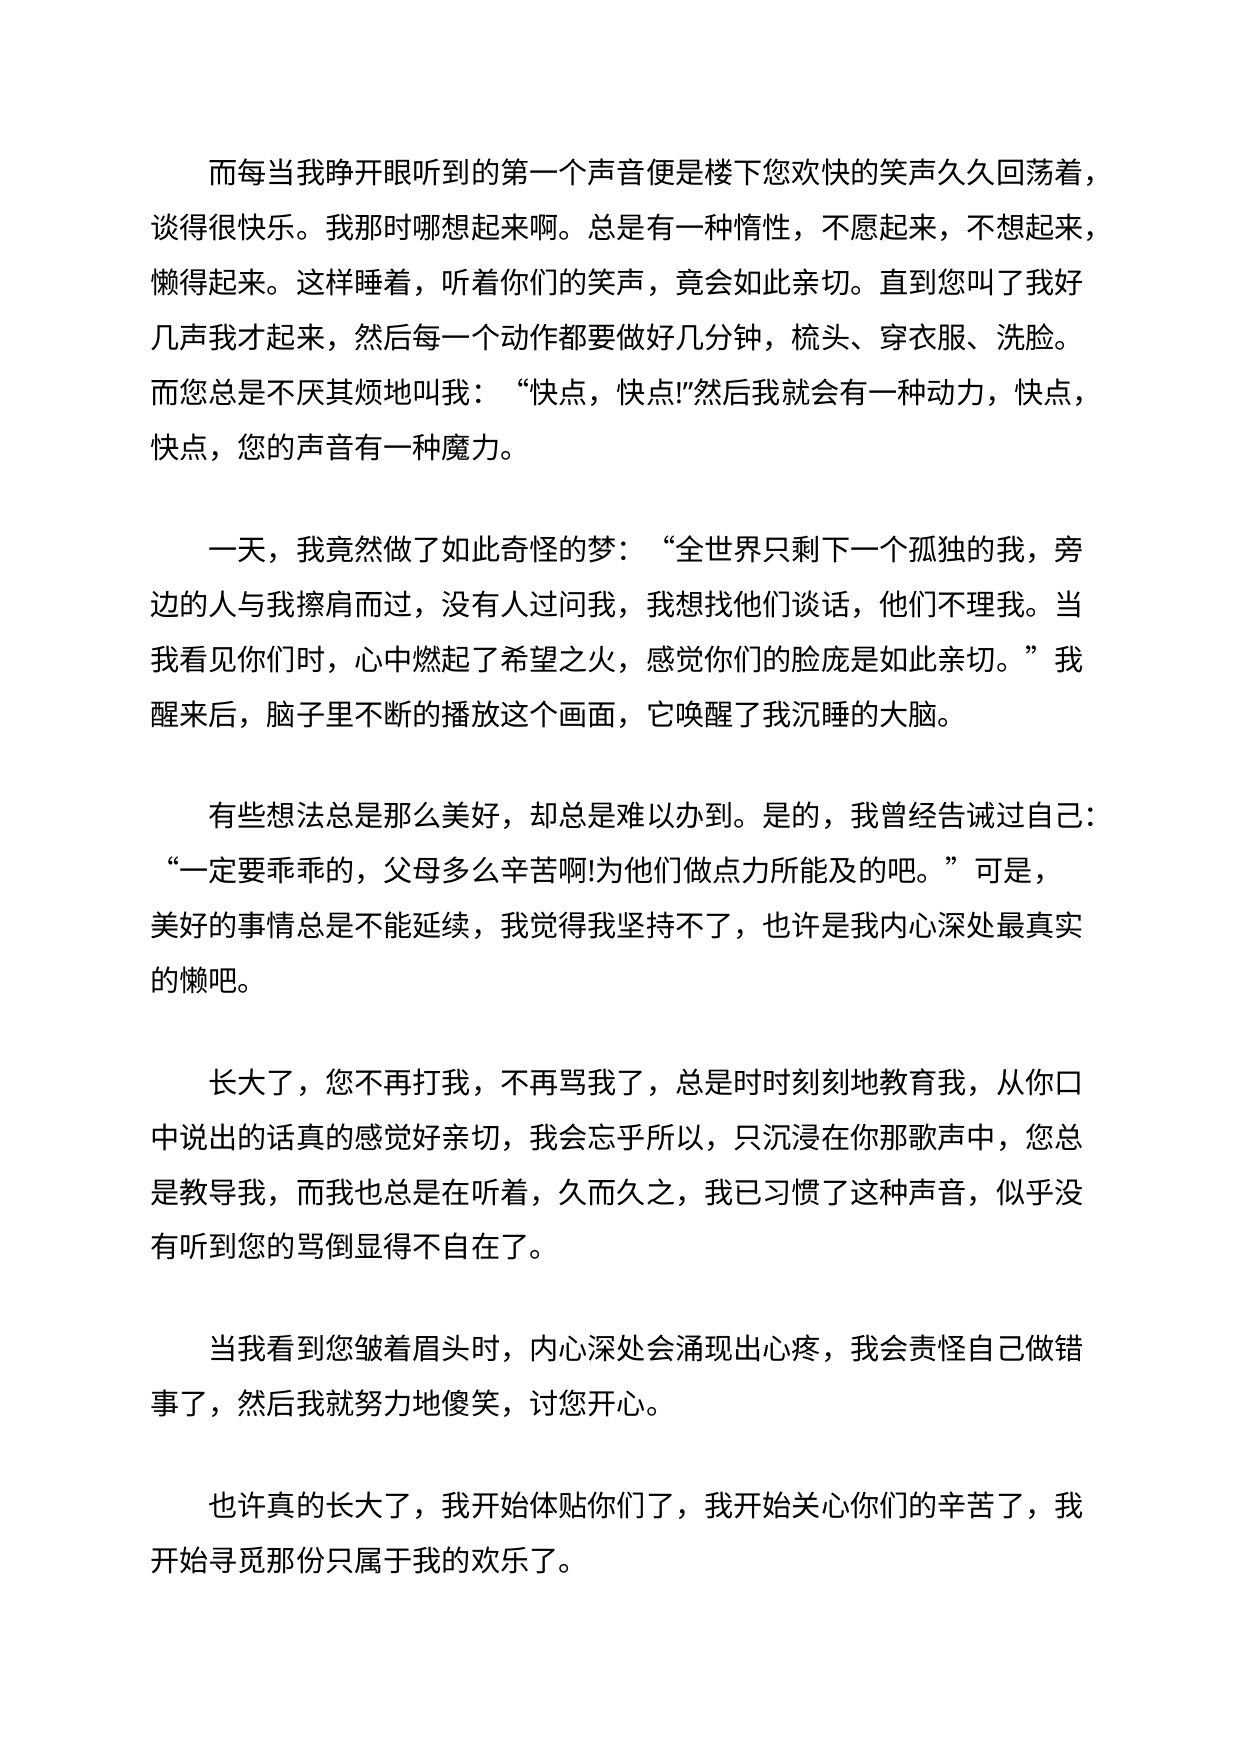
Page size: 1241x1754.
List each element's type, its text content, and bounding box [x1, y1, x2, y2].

text 而每当我睁开眼听到的第一个声音便是楼下您欢快的笑声久久回荡着，谈得很快乐。我那时哪想起来啊。总是有一种惰性，不愿起来，不想起来，懒得起来。这样睡着，听着你们的笑声，竟会如此亲切。直到您叫了我好几声我才起来，然后每一个动作都要做好几分钟，梳头、穿衣服、洗脸。而您总是不厌其烦地叫我：“快点，快点!”然后我就会有一种动力，快点，快点，您的声音有一种魔力。 [150, 150, 1090, 467]
text 一天，我竟然做了如此奇怪的梦：“全世界只剩下一个孤独的我，旁边的人与我擦肩而过，没有人过问我，我想找他们谈话，他们不理我。当我看见你们时，心中燃起了希望之火，感觉你们的脸庞是如此亲切。”我醒来后，脑子里不断的播放这个画面，它唤醒了我沉睡的大脑。 [150, 526, 1090, 733]
text 长大了，您不再打我，不再骂我了，总是时时刻刻地教育我，从你口中说出的话真的感觉好亲切，我会忘乎所以，只沉浸在你那歌声中，您总是教导我，而我也总是在听着，久而久之，我已习惯了这种声音，似乎没有听到您的骂倒显得不自在了。 [150, 1059, 1090, 1266]
text 当我看到您皱着眉头时，内心深处会涌现出心疼，我会责怪自己做错事了，然后我就努力地傻笑，讨您开心。 [150, 1326, 1090, 1423]
text 有些想法总是那么美好，却总是难以办到。是的，我曾经告诫过自己：“一定要乖乖的，父母多么辛苦啊!为他们做点力所能及的吧。”可是，美好的事情总是不能延续，我觉得我坚持不了，也许是我内心深处最真实的懒吧。 [150, 793, 1090, 1000]
text 也许真的长大了，我开始体贴你们了，我开始关心你们的辛苦了，我开始寻觅那份只属于我的欢乐了。 [150, 1482, 1090, 1580]
